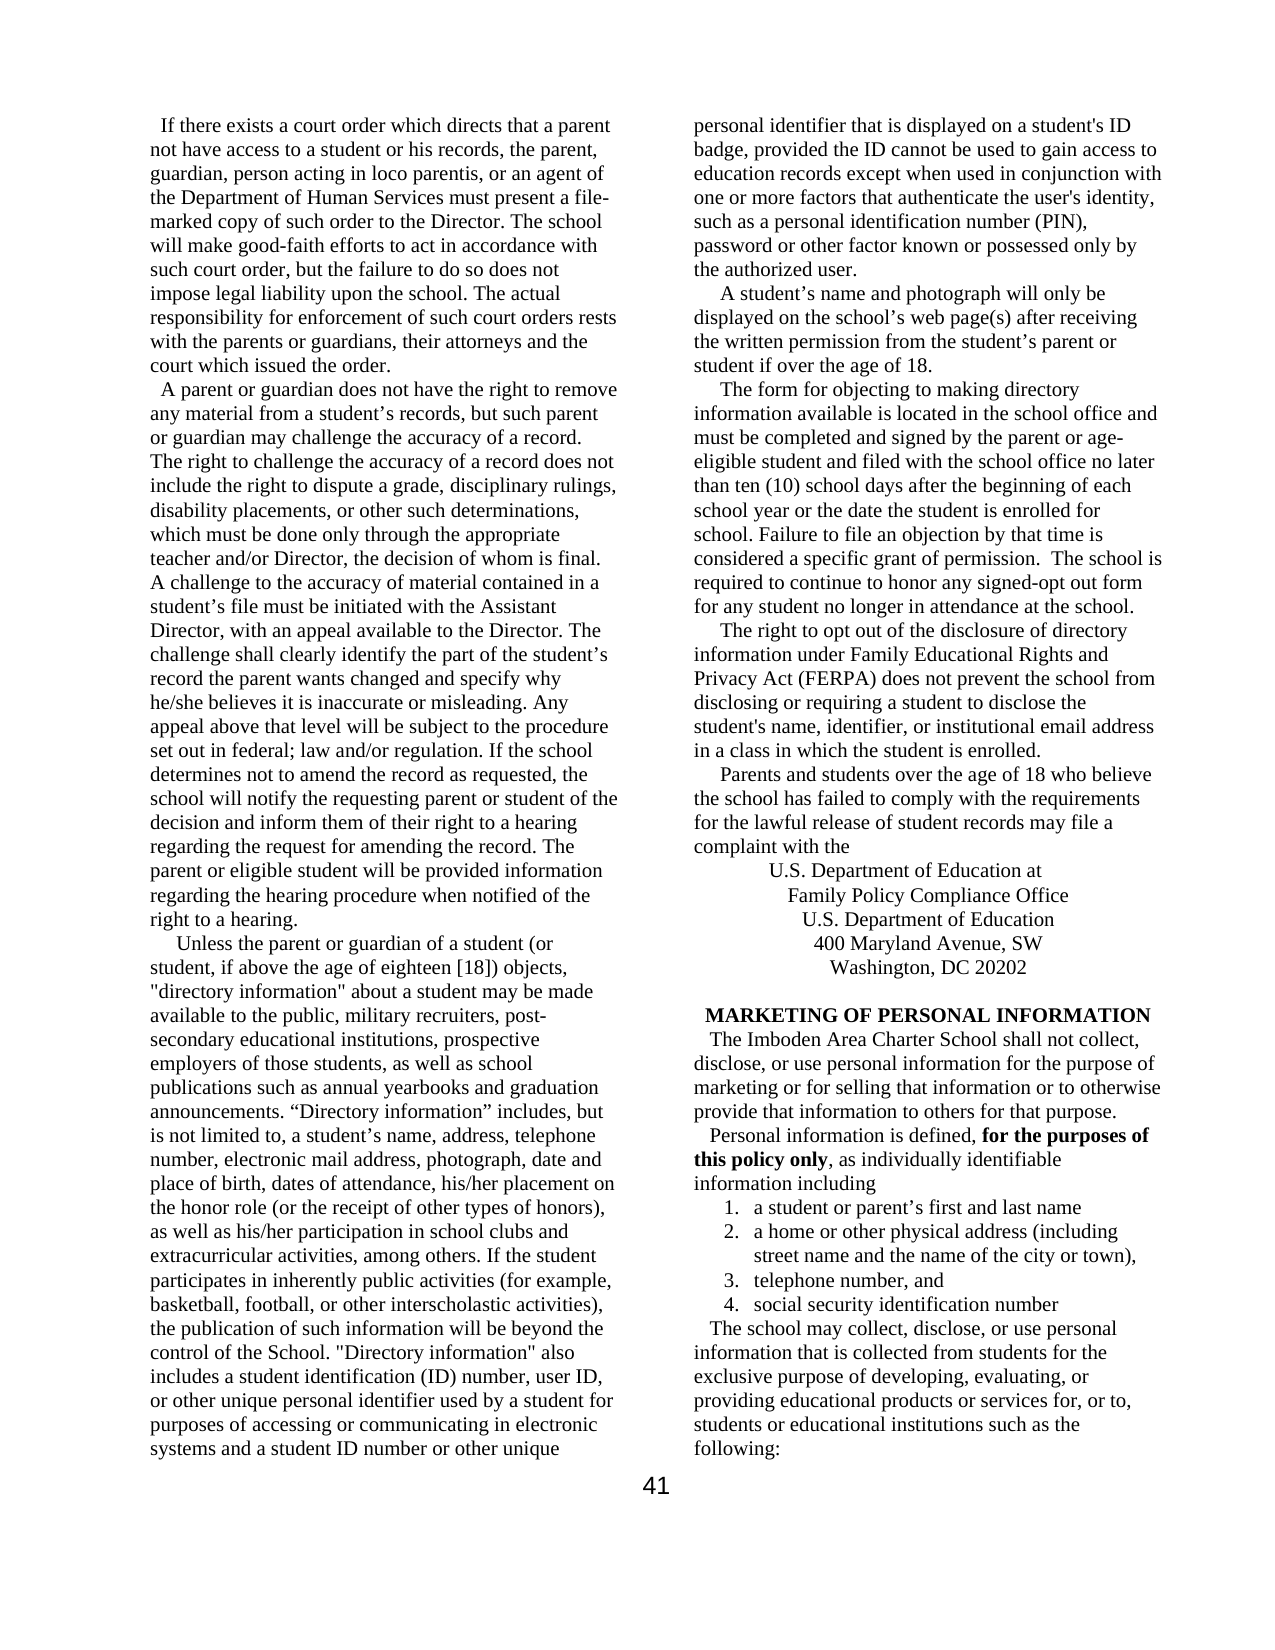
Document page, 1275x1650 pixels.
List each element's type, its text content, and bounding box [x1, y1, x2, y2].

text MARKETING OF PERSONAL INFORMATION [694, 1003, 1162, 1027]
list social security identification number [724, 1292, 1162, 1316]
text Family Policy Compliance Office [694, 882, 1162, 907]
text 400 Maryland Avenue, SW [694, 931, 1162, 955]
text If there exists a court order which directs that a parent not have access to a student or his records, the parent, guardian, person acting in loco parentis, or an agent of the Department of Human Services must present a file-marked copy of such order to the Director. The school will make good-faith efforts to act in accordance with such court order, but the failure to do so does not impose legal liability upon the school. The actual responsibility for enforcement of such court orders rests with the parents or guardians, their attorneys and the court which issued the order. [150, 112, 619, 377]
text U.S. Department of Education at [769, 858, 1162, 882]
text The right to opt out of the disclosure of directory information under Family Educational Rights and Privacy Act (FERPA) does not prevent the school from disclosing or requiring a student to disclose the student's name, identifier, or institutional email address in a class in which the student is enrolled. [694, 618, 1163, 762]
text The school may collect, disclose, or use personal information that is collected from students for the exclusive purpose of developing, evaluating, or providing educational products or services for, or to, students or educational institutions such as the following: [694, 1316, 1162, 1460]
text The form for objecting to making directory information available is located in the school office and must be completed and signed by the parent or age-eligible student and filed with the school office no later than ten (10) school days after the beginning of each school year or the date the student is enrolled for school. Failure to file an objection by that time is considered a specific grant of permission. The school is required to continue to honor any signed-opt out form for any student no longer in attendance at the school. [694, 377, 1162, 618]
text The Imboden Area Charter School shall not collect, disclose, or use personal information for the purpose of marketing or for selling that information or to otherwise provide that information to others for that purpose. [694, 1027, 1162, 1123]
text Parents and students over the age of 18 who believe the school has failed to comply with the requirements for the lawful release of student records may file a complaint with the [694, 762, 1162, 858]
text U.S. Department of Education [694, 907, 1162, 931]
list telephone number, and [724, 1267, 1162, 1292]
list a student or parent’s first and last name [724, 1195, 1162, 1219]
text A parent or guardian does not have the right to remove any material from a student’s records, but such parent or guardian may challenge the accuracy of a record. The right to challenge the accuracy of a record does not include the right to dispute a grade, disciplinary rulings, disability placements, or other such determinations, which must be done only through the appropriate teacher and/or Director, the decision of whom is final. A challenge to the accuracy of material contained in a student’s file must be initiated with the Assistant Director, with an appeal available to the Director. The challenge shall clearly identify the part of the student’s record the parent wants changed and specify why he/she believes it is inaccurate or misleading. Any appeal above that level will be subject to the procedure set out in federal; law and/or regulation. If the school determines not to amend the record as requested, the school will notify the requesting parent or student of the decision and inform them of their right to a hearing regarding the request for amending the record. The parent or eligible student will be provided information regarding the hearing procedure when notified of the right to a hearing. [150, 377, 619, 931]
text Washington, DC 20202 [694, 955, 1162, 979]
text Personal information is defined, for the purposes of this policy only, as individually identifiable information including [694, 1123, 1162, 1195]
text Unless the parent or guardian of a student (or student, if above the age of eighteen [18]) objects, "directory information" about a student may be made available to the public, military recruiters, post-secondary educational institutions, prospective employers of those students, as well as school publications such as annual yearbooks and graduation announcements. “Directory information” includes, but is not limited to, a student’s name, address, telephone number, electronic mail address, photograph, date and place of birth, dates of attendance, his/her placement on the honor role (or the receipt of other types of honors), as well as his/her participation in school clubs and extracurricular activities, among others. If the student participates in inherently public activities (for example, basketball, football, or other interscholastic activities), the publication of such information will be beyond the control of the School. "Directory information" also includes a student identification (ID) number, user ID, or other unique personal identifier used by a student for purposes of accessing or communicating in electronic systems and a student ID number or other unique personal identifier that is displayed on a student's ID badge, provided the ID cannot be used to gain access to education records except when used in conjunction with one or more factors that authenticate the user's identity, such as a personal identification number (PIN), password or other factor known or possessed only by the authorized user. [150, 931, 619, 1460]
list a home or other physical address (including street name and the name of the city or town), [724, 1219, 1162, 1267]
text A student’s name and photograph will only be displayed on the school’s web page(s) after receiving the written permission from the student’s parent or student if over the age of 18. [694, 281, 1163, 377]
